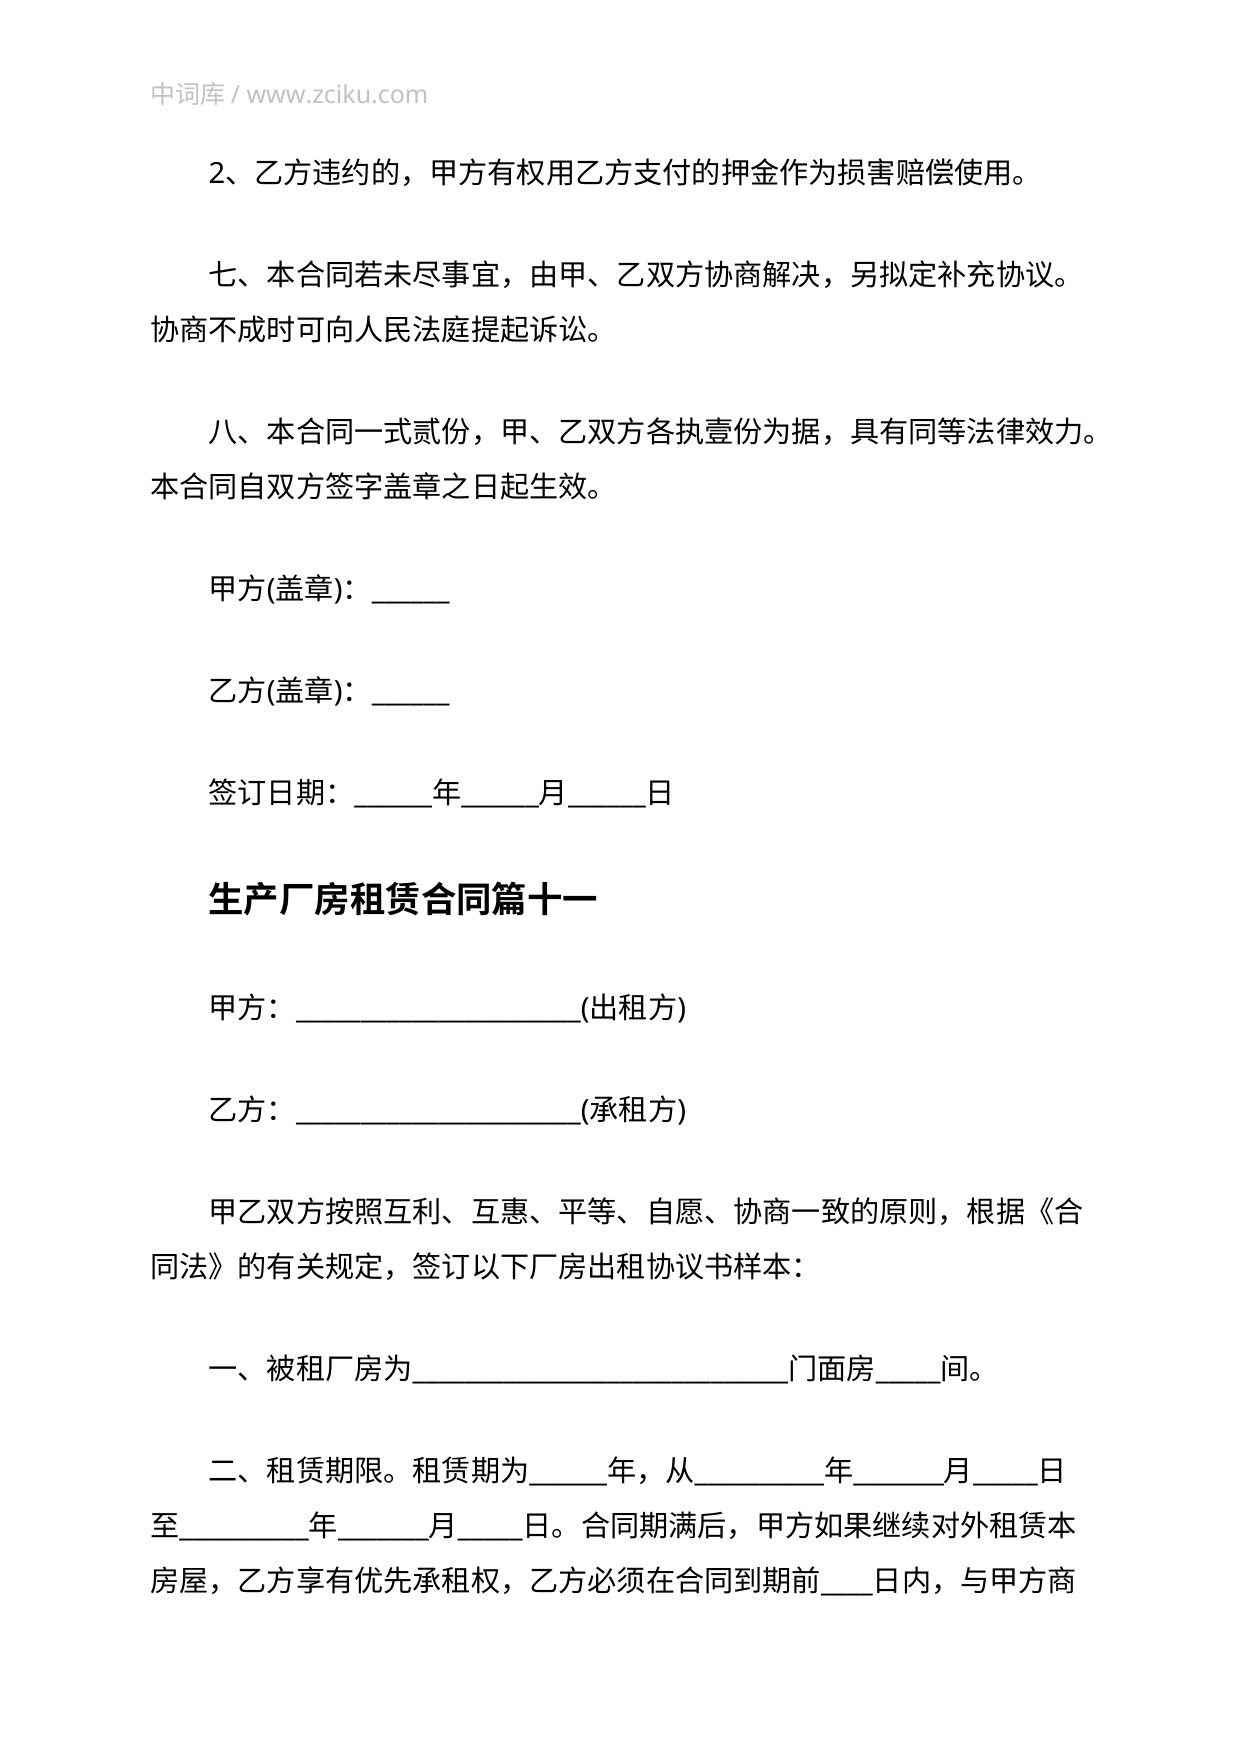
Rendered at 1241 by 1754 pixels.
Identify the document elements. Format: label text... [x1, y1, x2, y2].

text 乙方：______________________(承租方) [150, 1087, 1090, 1129]
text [150, 1447, 1090, 1600]
text 一、被租厂房为_____________________________门面房_____间。 [150, 1345, 1090, 1388]
text 生产厂房租赁合同篇十一 [150, 871, 1090, 922]
text 八、本合同一式贰份，甲、乙双方各执壹份为据，具有同等法律效力。本合同自双方签字盖章之日起生效。 [150, 409, 1090, 506]
text 甲乙双方按照互利、互惠、平等、自愿、协商一致的原则，根据《合同法》的有关规定，签订以下厂房出租协议书样本： [150, 1189, 1090, 1286]
text 七、本合同若未尽事宜，由甲、乙双方协商解决，另拟定补充协议。协商不成时可向人民法庭提起诉讼。 [150, 252, 1090, 349]
text 签订日期：______年______月______日 [150, 769, 1090, 812]
text 2、乙方违约的，甲方有权用乙方支付的押金作为损害赔偿使用。 [150, 150, 1090, 192]
text 乙方(盖章)：______ [150, 667, 1090, 710]
text 甲方(盖章)：______ [150, 565, 1090, 608]
text 甲方：______________________(出租方) [150, 985, 1090, 1027]
